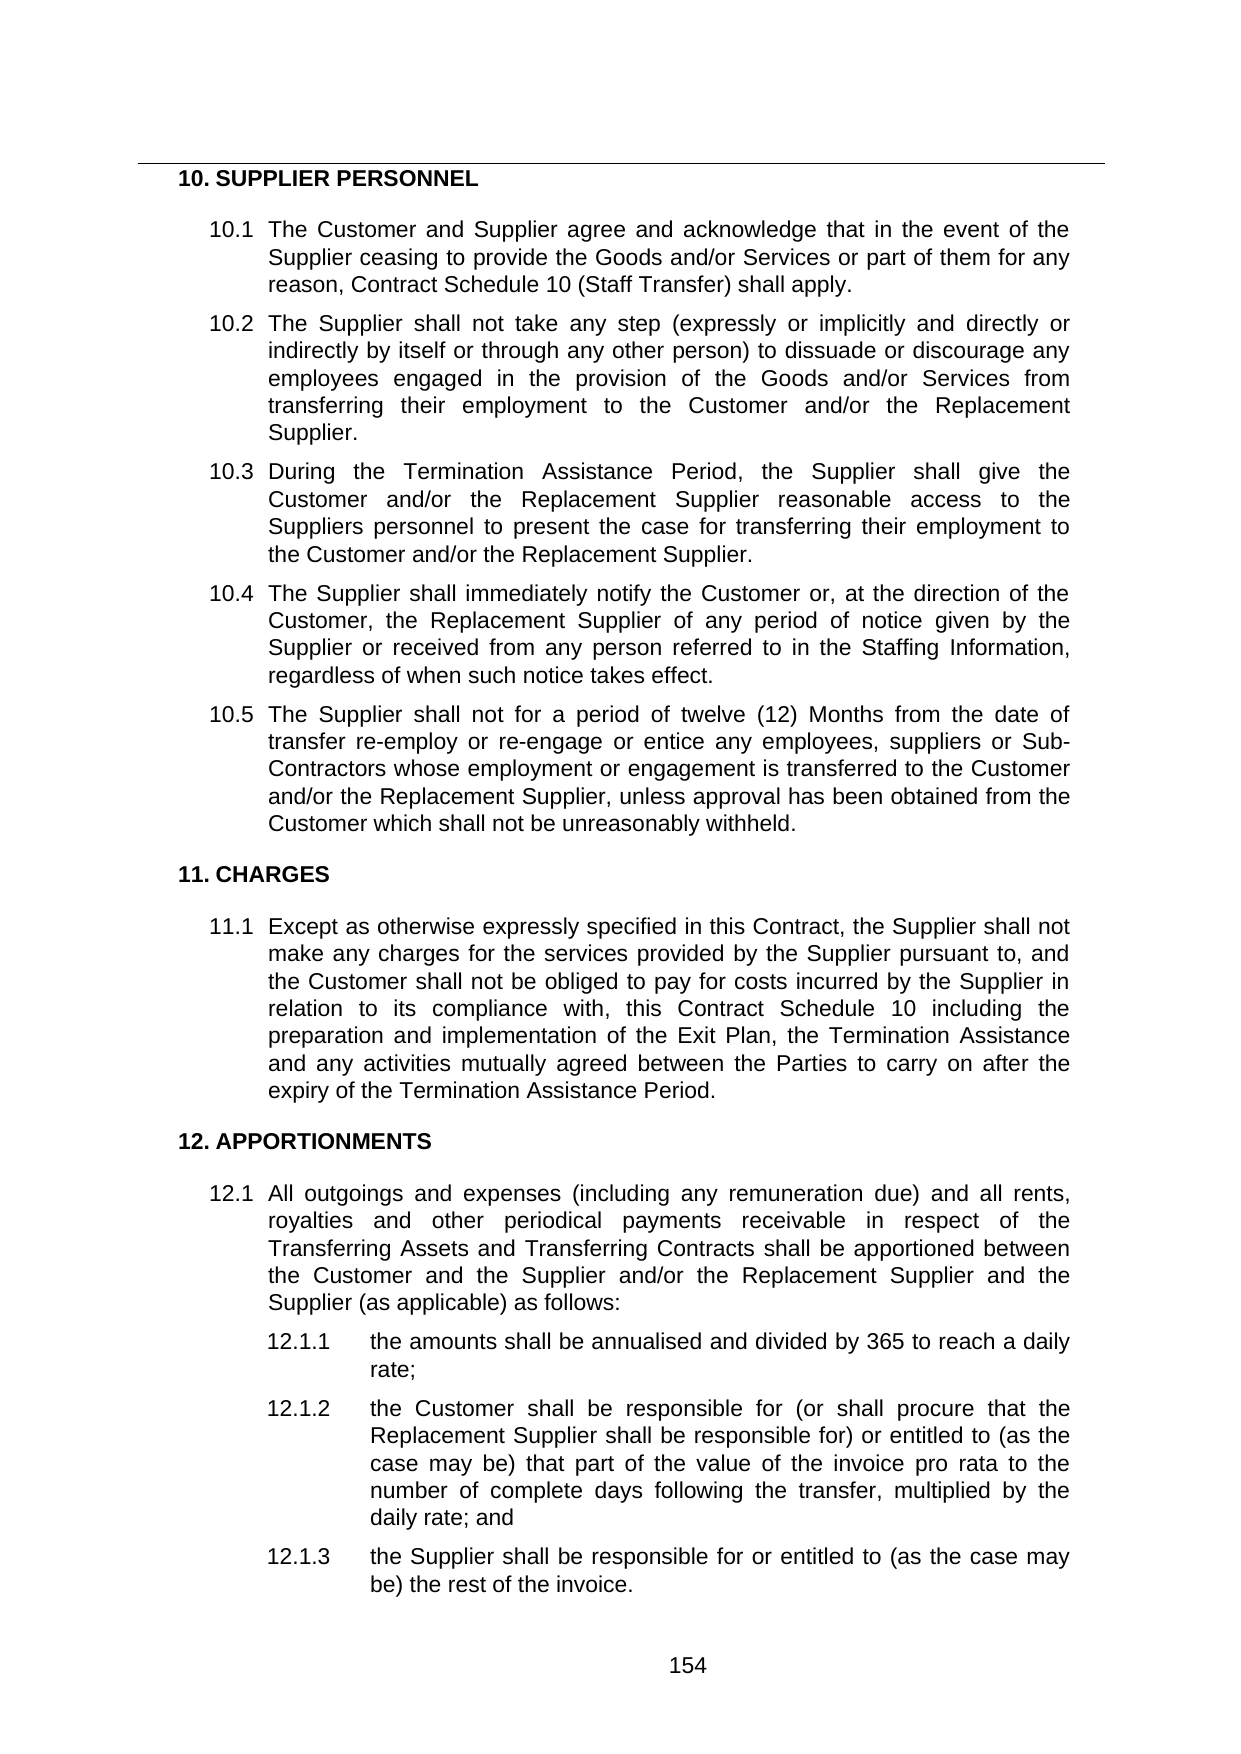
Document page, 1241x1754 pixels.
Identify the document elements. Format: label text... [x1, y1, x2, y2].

list During the Termination Assistance Period, the Supplier shall give the Customer and/or the Replacement Supplier reasonable access to the Suppliers personnel to present the case for transferring their employment to the Customer and/or the Replacement Supplier. [209, 458, 1071, 567]
list the Customer shall be responsible for (or shall procure that the Replacement Supplier shall be responsible for) or entitled to (as the case may be) that part of the value of the invoice pro rata to the number of complete days following the transfer, multiplied by the daily rate; and [267, 1395, 1071, 1531]
list SUPPLIER PERSONNEL [178, 150, 1071, 191]
list The Supplier shall not take any step (expressly or implicitly and directly or indirectly by itself or through any other person) to dissuade or discourage any employees engaged in the provision of the Goods and/or Services from transferring their employment to the Customer and/or the Replacement Supplier. [209, 310, 1071, 446]
list The Supplier shall immediately notify the Customer or, at the direction of the Customer, the Replacement Supplier of any period of notice given by the Supplier or received from any person referred to in the Staffing Information, regardless of when such notice takes effect. [209, 579, 1071, 688]
list APPORTIONMENTS [178, 1128, 1071, 1154]
list the Supplier shall be responsible for or entitled to (as the case may be) the rest of the invoice. [267, 1543, 1071, 1597]
list All outgoings and expenses (including any remuneration due) and all rents, royalties and other periodical payments receivable in respect of the Transferring Assets and Transferring Contracts shall be apportioned between the Customer and the Supplier and/or the Replacement Supplier and the Supplier (as applicable) as follows: [209, 1180, 1071, 1316]
list The Supplier shall not for a period of twelve (12) Months from the date of transfer re-employ or re-engage or entice any employees, suppliers or Sub-Contractors whose employment or engagement is transferred to the Customer and/or the Replacement Supplier, unless approval has been obtained from the Customer which shall not be unreasonably withheld. [209, 701, 1071, 837]
list The Customer and Supplier agree and acknowledge that in the event of the Supplier ceasing to provide the Goods and/or Services or part of them for any reason, Contract Schedule 10 (Staff Transfer) shall apply. [209, 216, 1071, 297]
list the amounts shall be annualised and divided by 365 to reach a daily rate; [267, 1328, 1071, 1382]
list CHARGES [178, 861, 1071, 888]
list Except as otherwise expressly specified in this Contract, the Supplier shall not make any charges for the services provided by the Supplier pursuant to, and the Customer shall not be obliged to pay for costs incurred by the Supplier in relation to its compliance with, this Contract Schedule 10 including the preparation and implementation of the Exit Plan, the Termination Assistance and any activities mutually agreed between the Parties to carry on after the expiry of the Termination Assistance Period. [209, 913, 1071, 1103]
